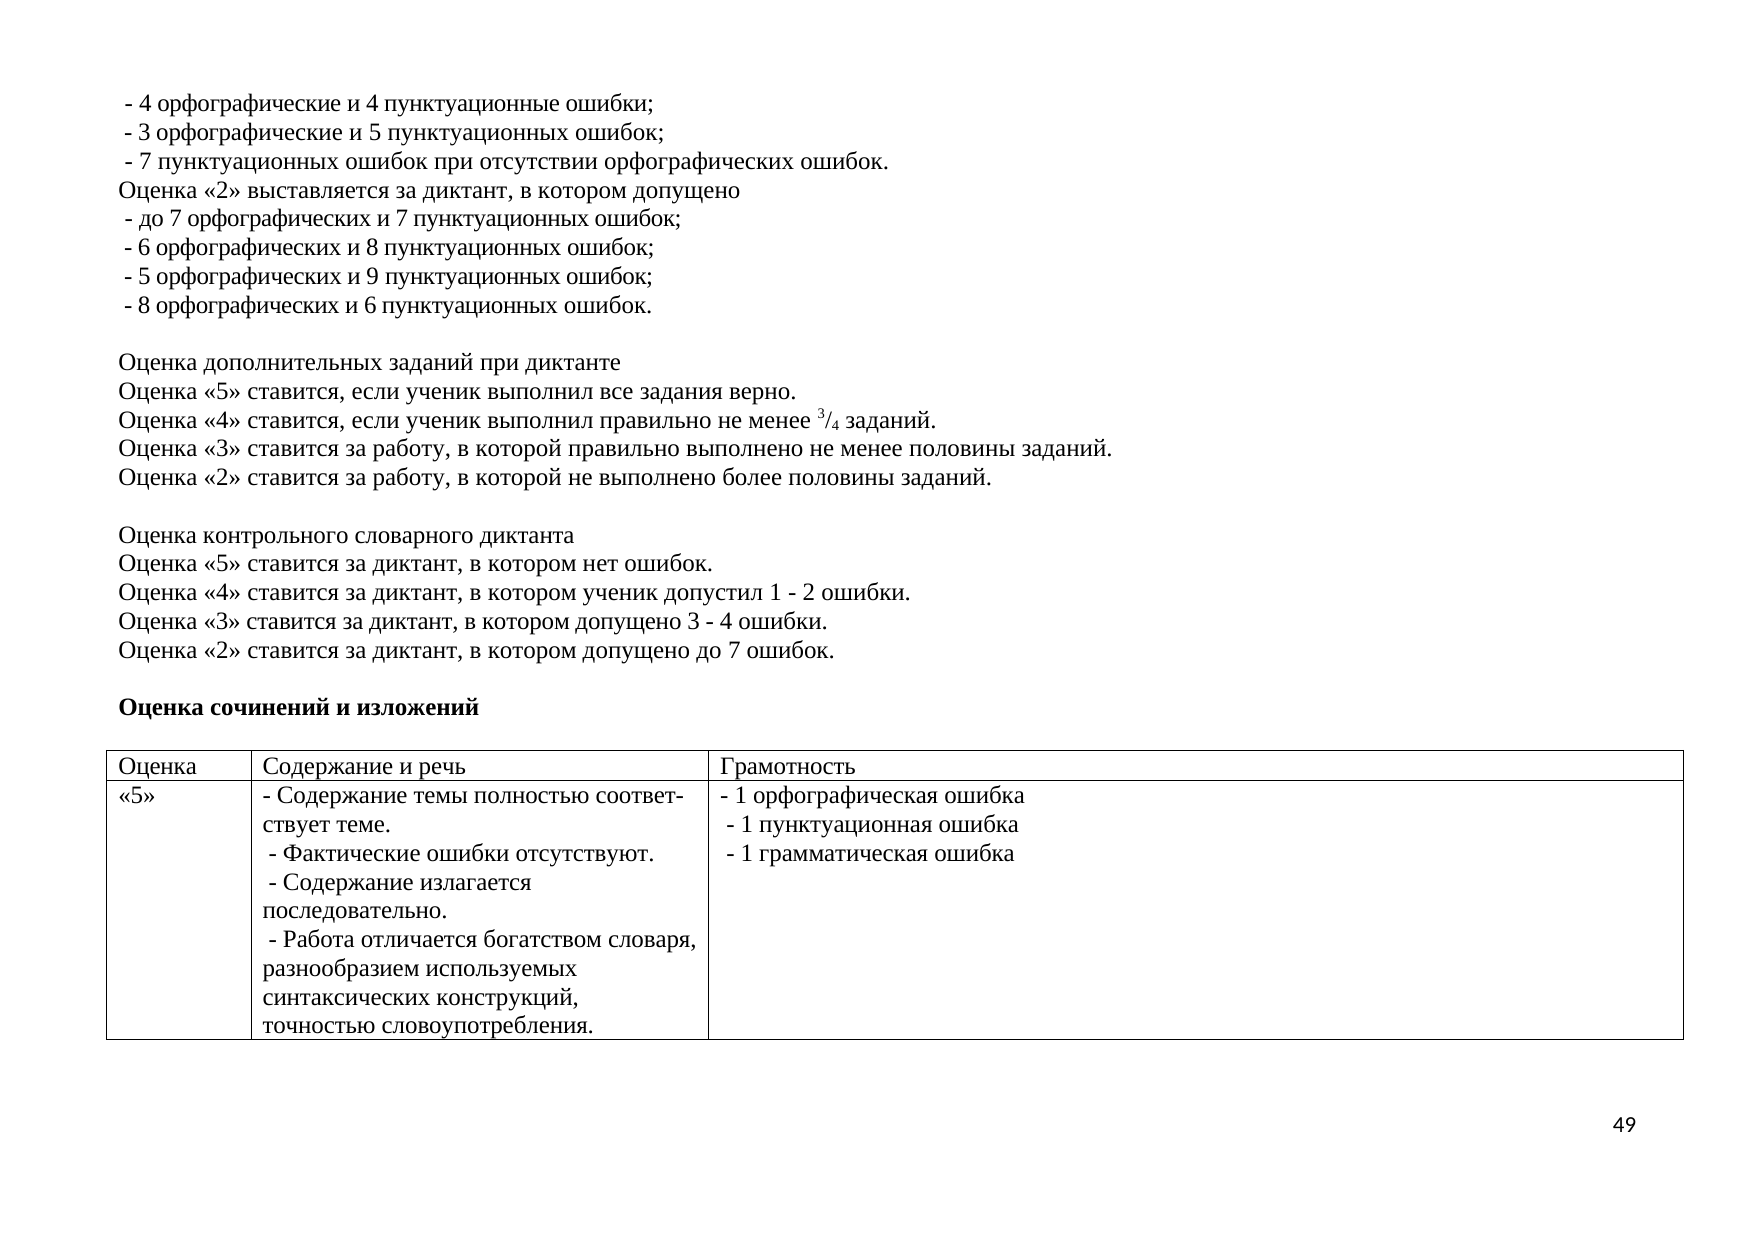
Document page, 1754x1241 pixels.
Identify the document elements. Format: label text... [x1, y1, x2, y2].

text Оценка «4» ставится за диктант, в котором ученик допустил 1 - 2 ошибки. [118, 577, 1636, 606]
text Оценка «2» ставится за работу, в которой не выполнено более половины заданий. [118, 462, 1636, 491]
text - 7 пунктуационных ошибок при отсутствии орфографических ошибок. [118, 146, 1636, 175]
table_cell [709, 781, 1683, 1039]
text Оценка «3» ставится за работу, в которой правильно выполнено не менее половины заданий. [118, 433, 1636, 462]
text - до 7 орфографических и 7 пунктуационных ошибок; [118, 203, 1636, 232]
text - 5 орфографических и 9 пунктуационных ошибок; [118, 261, 1636, 290]
text - 4 орфографические и 4 пунктуационные ошибки; [118, 88, 1636, 117]
table_header Грамотность [709, 751, 1683, 779]
text - 3 орфографические и 5 пунктуационных ошибок; [118, 117, 1636, 146]
text - 6 орфографических и 8 пунктуационных ошибок; [118, 232, 1636, 261]
text Оценка контрольного словарного диктанта [118, 520, 1636, 548]
text Оценка сочинений и изложений [118, 692, 1636, 721]
text Оценка «5» ставится за диктант, в котором нет ошибок. [118, 548, 1636, 577]
text - 8 орфографических и 6 пунктуационных ошибок. [118, 290, 1636, 318]
text Оценка дополнительных заданий при диктанте [118, 347, 1636, 376]
text Оценка «3» ставится за диктант, в котором допущено 3 - 4 ошибки. [118, 606, 1636, 635]
text Оценка «2» ставится за диктант, в котором допущено до 7 ошибок. [118, 635, 1636, 663]
text Оценка «4» ставится, если ученик выполнил правильно не менее 3/4 заданий. [118, 405, 1636, 433]
table_header Содержание и речь [252, 751, 708, 779]
text Оценка «2» выставляется за диктант, в котором допущено [118, 175, 1636, 203]
table_cell «5» [107, 781, 251, 1039]
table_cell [252, 781, 708, 1039]
text Оценка «5» ставится, если ученик выполнил все задания верно. [118, 376, 1636, 405]
table_header Оценка [107, 751, 251, 779]
